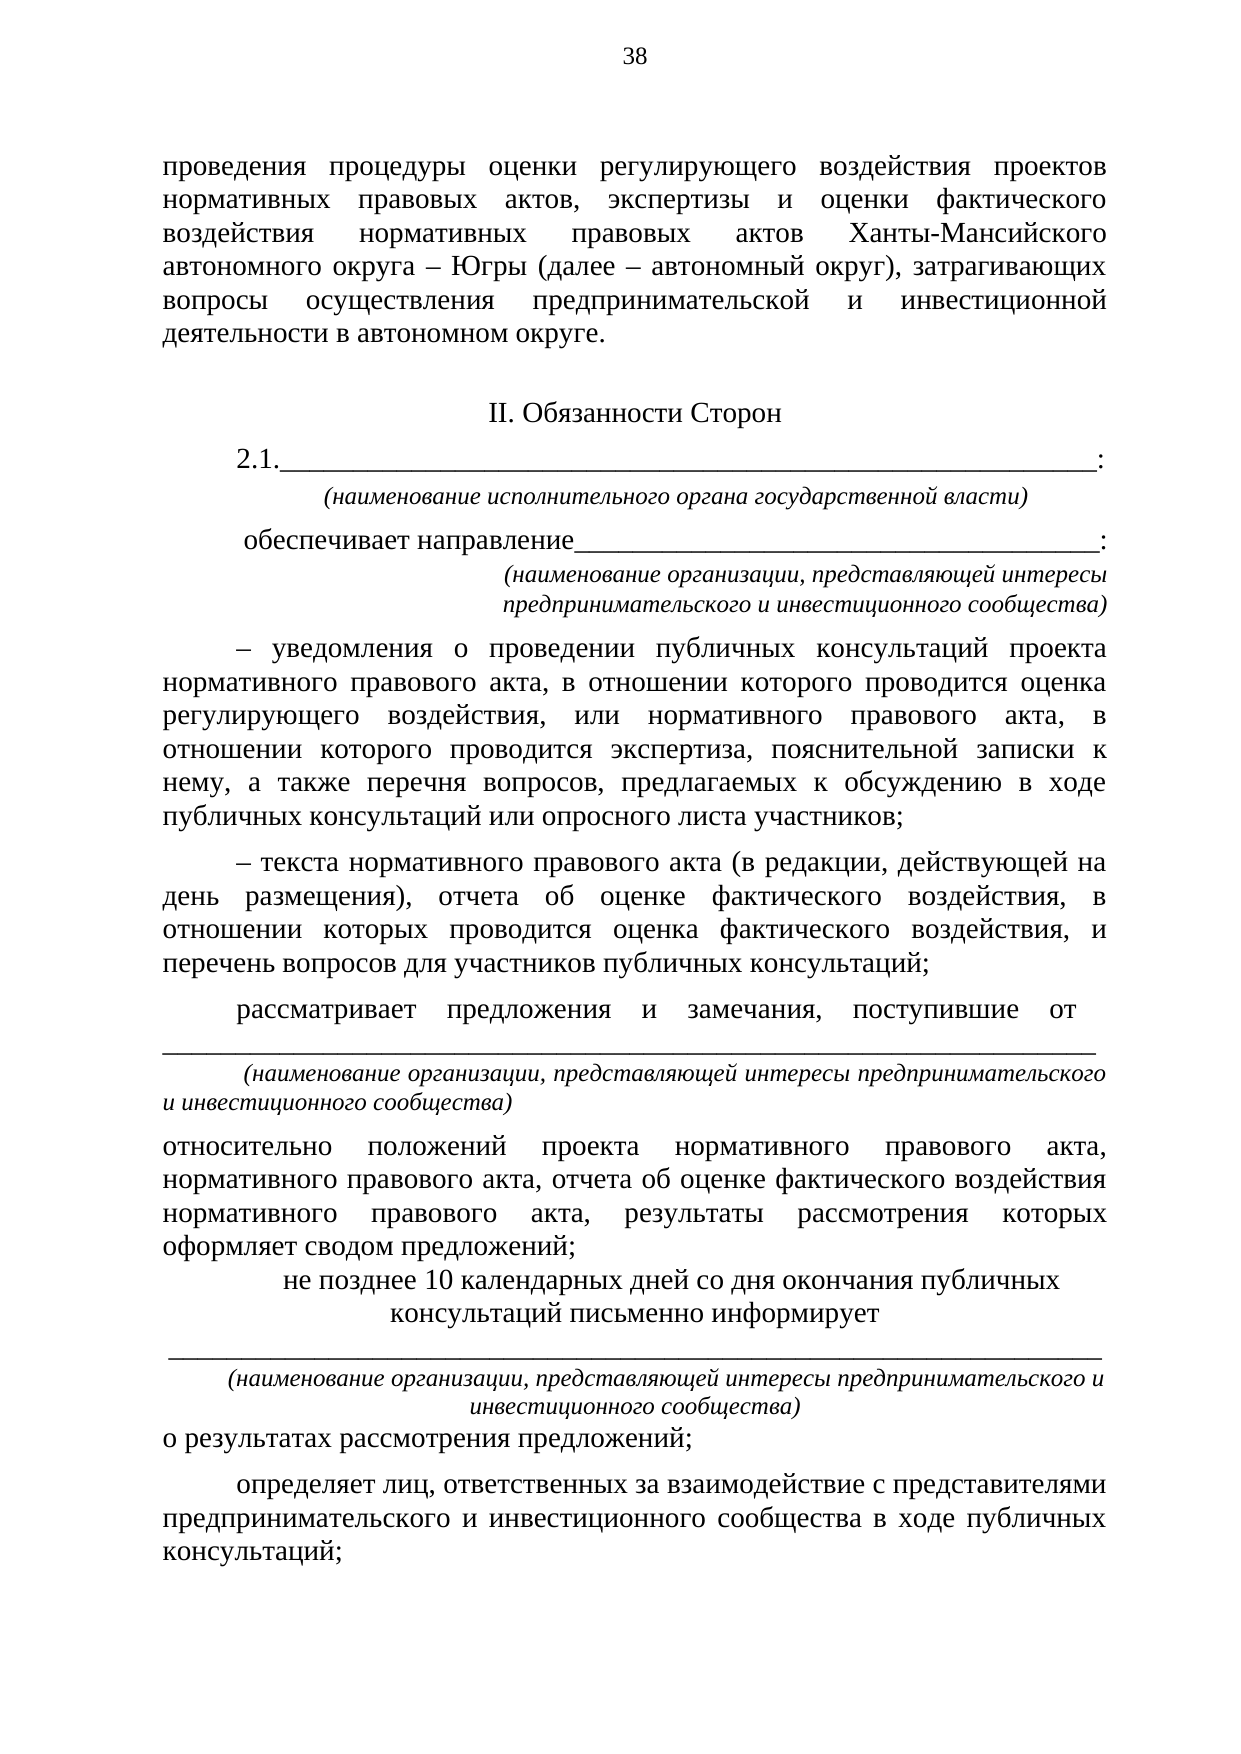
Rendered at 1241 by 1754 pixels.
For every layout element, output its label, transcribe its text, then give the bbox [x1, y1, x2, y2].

text рассматривает предложения и замечания, поступившие от ________________________________________________________________ (наименование организации, представляющей интересы предпринимательского и инвестиционного сообщества) [162, 991, 1107, 1115]
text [162, 148, 1107, 349]
text не позднее 10 календарных дней со дня окончания публичных консультаций письменно информирует ________________________________________________________________ (наименование организации, представляющей интересы предпринимательского и инвестиционного сообщества) [162, 1262, 1107, 1420]
text II. Обязанности Сторон [162, 395, 1107, 428]
text 2.1.________________________________________________________: [162, 441, 1107, 474]
text обеспечивает направление____________________________________: (наименование организации, представляющей интересы предпринимательского и инвестиционного сообщества) [162, 522, 1107, 618]
text о результатах рассмотрения предложений; [162, 1420, 1107, 1454]
text определяет лиц, ответственных за взаимодействие с представителями предпринимательского и инвестиционного сообщества в ходе публичных консультаций; [162, 1466, 1107, 1567]
text – уведомления о проведении публичных консультаций проекта нормативного правового акта, в отношении которого проводится оценка регулирующего воздействия, или нормативного правового акта, в отношении которого проводится экспертиза, пояснительной записки к нему, а также перечня вопросов, предлагаемых к обсуждению в ходе публичных консультаций или опросного листа участников; [162, 630, 1107, 832]
text (наименование исполнительного органа государственной власти) [162, 481, 1107, 509]
text – текста нормативного правового акта (в редакции, действующей на день размещения), отчета об оценке фактического воздействия, в отношении которых проводится оценка фактического воздействия, и перечень вопросов для участников публичных консультаций; [162, 844, 1107, 978]
text относительно положений проекта нормативного правового акта, нормативного правового акта, отчета об оценке фактического воздействия нормативного правового акта, результаты рассмотрения которых оформляет сводом предложений; [162, 1128, 1107, 1262]
